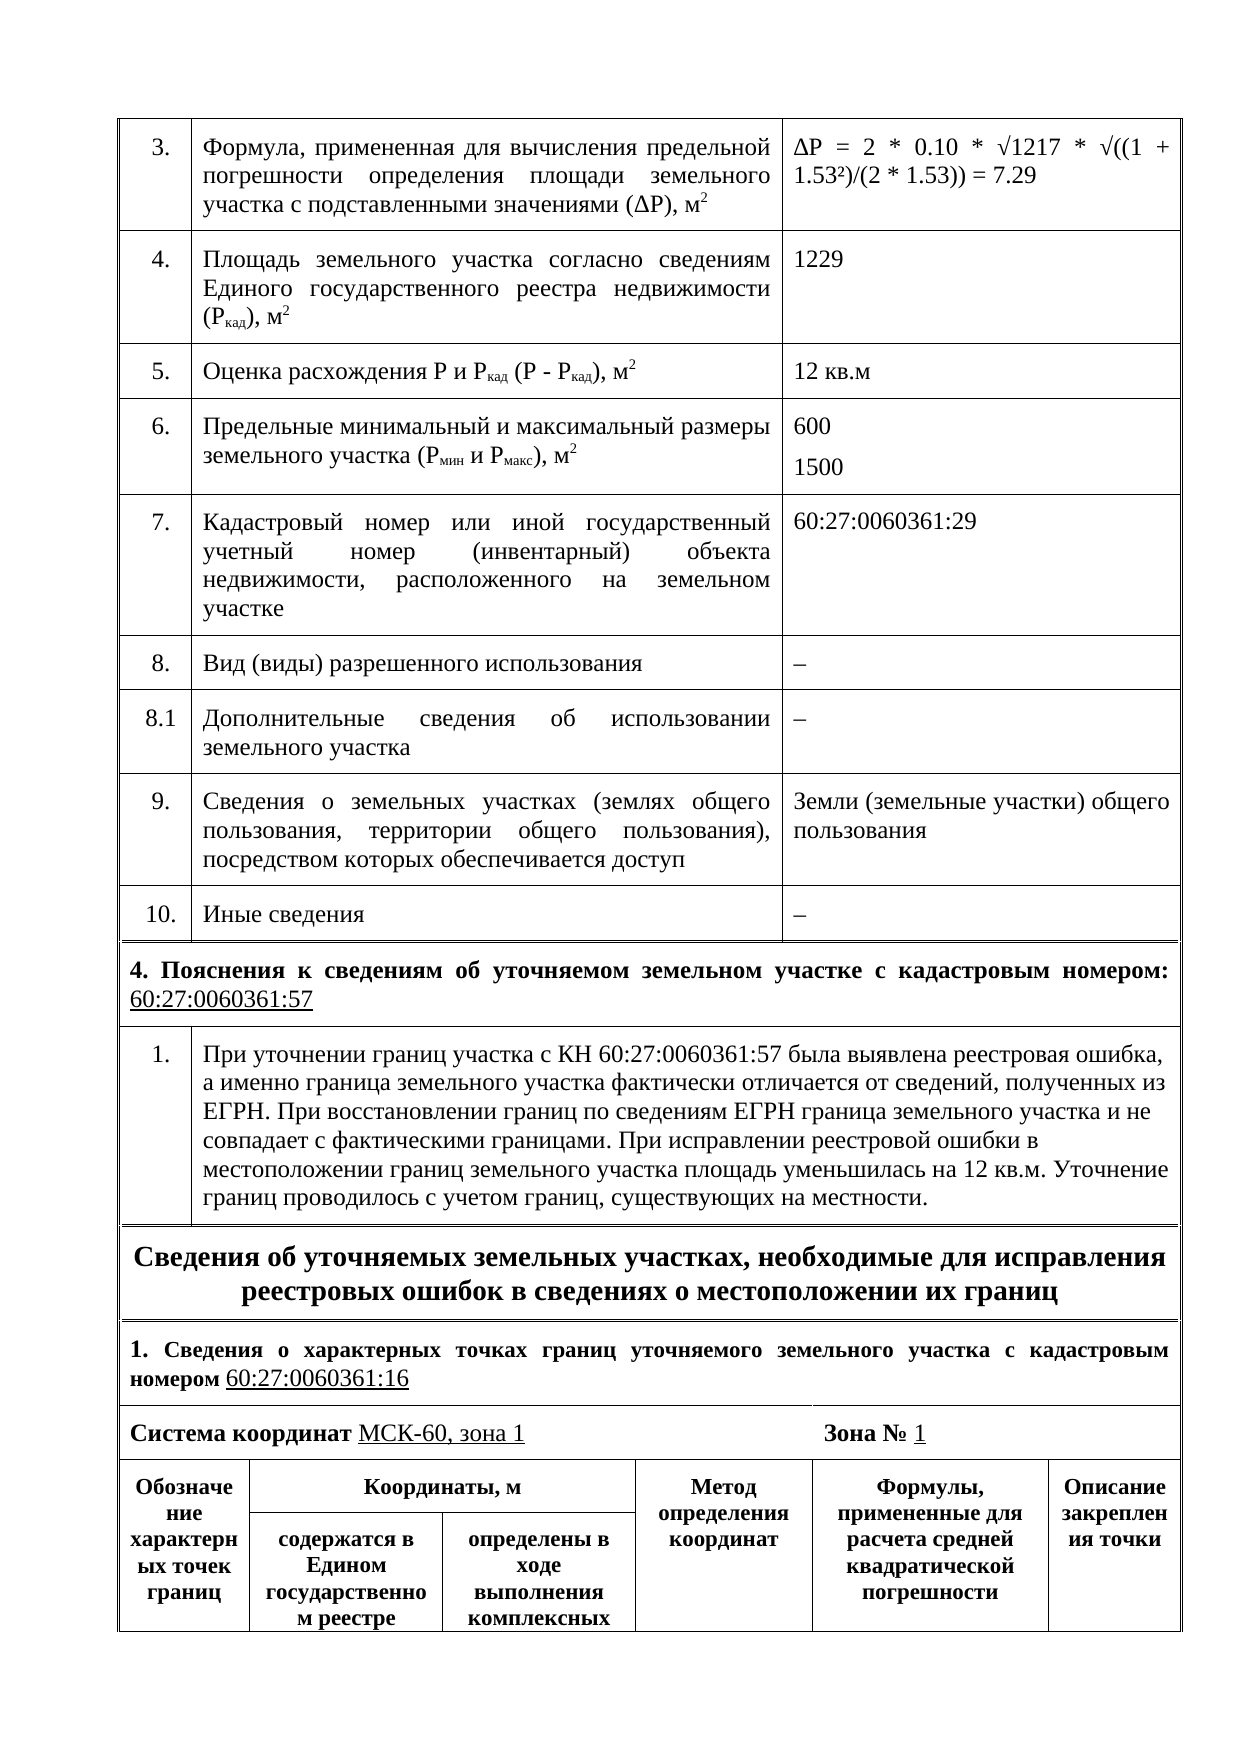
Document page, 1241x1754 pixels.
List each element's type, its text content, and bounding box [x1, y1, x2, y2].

table_cell Метод определения координат [636, 1460, 812, 1631]
table_cell Описание закрепления точки [1049, 1460, 1180, 1631]
table_cell 1229 [783, 231, 1180, 343]
table_cell Иные сведения [192, 886, 782, 940]
table_cell 6. [120, 399, 191, 493]
table_cell Вид (виды) разрешенного использования [192, 636, 782, 689]
table_cell 60:27:0060361:29 [783, 495, 1180, 634]
table_cell 600 1500 [783, 399, 1180, 493]
table_cell 5. [120, 344, 191, 397]
table_cell 4. Пояснения к сведениям об уточняемом земельном участке с кадастровым номером: 60:27:0060361:57 [118, 940, 1181, 1026]
table_cell Формулы, примененные для расчета средней квадратической погрешности определения координат характерных точек границ (Мt), с подставленными в такие формулы значениями и итоговые (вычисленные) значения Мt, м [813, 1460, 1048, 1631]
table_cell Формула, примененная для вычисления предельной погрешности определения площади земельного участка с подставленными значениями (ΔР), м2 [192, 119, 782, 230]
table_cell Сведения об уточняемых земельных участках, необходимые для исправления реестровых ошибок в сведениях о местоположении их границ [120, 1224, 1180, 1319]
table_cell При уточнении границ участка с КН 60:27:0060361:57 была выявлена реестровая ошибка, а именно граница земельного участка фактически отличается от сведений, полученных из ЕГРН. При восстановлении границ по сведениям ЕГРН граница земельного участка и не совпадает с фактическими границами. При исправлении реестровой ошибки в местоположении границ земельного участка площадь уменьшилась на 12 кв.м. Уточнение границ проводилось с учетом границ, существующих на местности. [192, 1027, 1180, 1224]
table_cell 3. [120, 119, 191, 230]
table_cell – [783, 886, 1180, 940]
table_cell Дополнительные сведения об использовании земельного участка [192, 690, 782, 773]
table_cell – [783, 690, 1180, 773]
table_cell – [783, 636, 1180, 689]
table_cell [250, 1513, 442, 1631]
table_cell Координаты, м [250, 1460, 635, 1512]
table_cell 1. Сведения о характерных точках границ уточняемого земельного участка с кадастровым номером 60:27:0060361:16 [118, 1319, 1181, 1404]
table_cell 12 кв.м [783, 344, 1180, 397]
table_cell 9. [120, 774, 191, 885]
table_cell Обозначение характерных точек границ [120, 1460, 249, 1631]
table_cell Кадастровый номер или иной государственный учетный номер (инвентарный) объекта недвижимости, расположенного на земельном участке [192, 495, 782, 634]
table_cell 8. [120, 636, 191, 689]
table_cell Предельные минимальный и максимальный размеры земельного участка (Pмин и Pмакс), м2 [192, 399, 782, 493]
table_cell Система координат МСК-60, зона 1 [120, 1406, 812, 1459]
table_cell Зона № 1 [813, 1406, 1180, 1459]
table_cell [443, 1513, 635, 1631]
table_cell 7. [120, 495, 191, 634]
table_cell ∆Р = 2 * 0.10 * √1217 * √((1 + 1.53²)/(2 * 1.53)) = 7.29 [783, 119, 1180, 230]
table_cell 10. [120, 886, 191, 940]
table_cell Сведения о земельных участках (землях общего пользования, территории общего пользования), посредством которых обеспечивается доступ [192, 774, 782, 885]
table_cell 4. [120, 231, 191, 343]
table_cell Оценка расхождения P и Pкад (P - Pкад), м2 [192, 344, 782, 397]
table_cell Площадь земельного участка согласно сведениям Единого государственного реестра недвижимости (Pкад), м2 [192, 231, 782, 343]
table_cell 1. [120, 1027, 191, 1224]
table_cell 8.1 [120, 690, 191, 773]
table_cell Земли (земельные участки) общего пользования [783, 774, 1180, 885]
